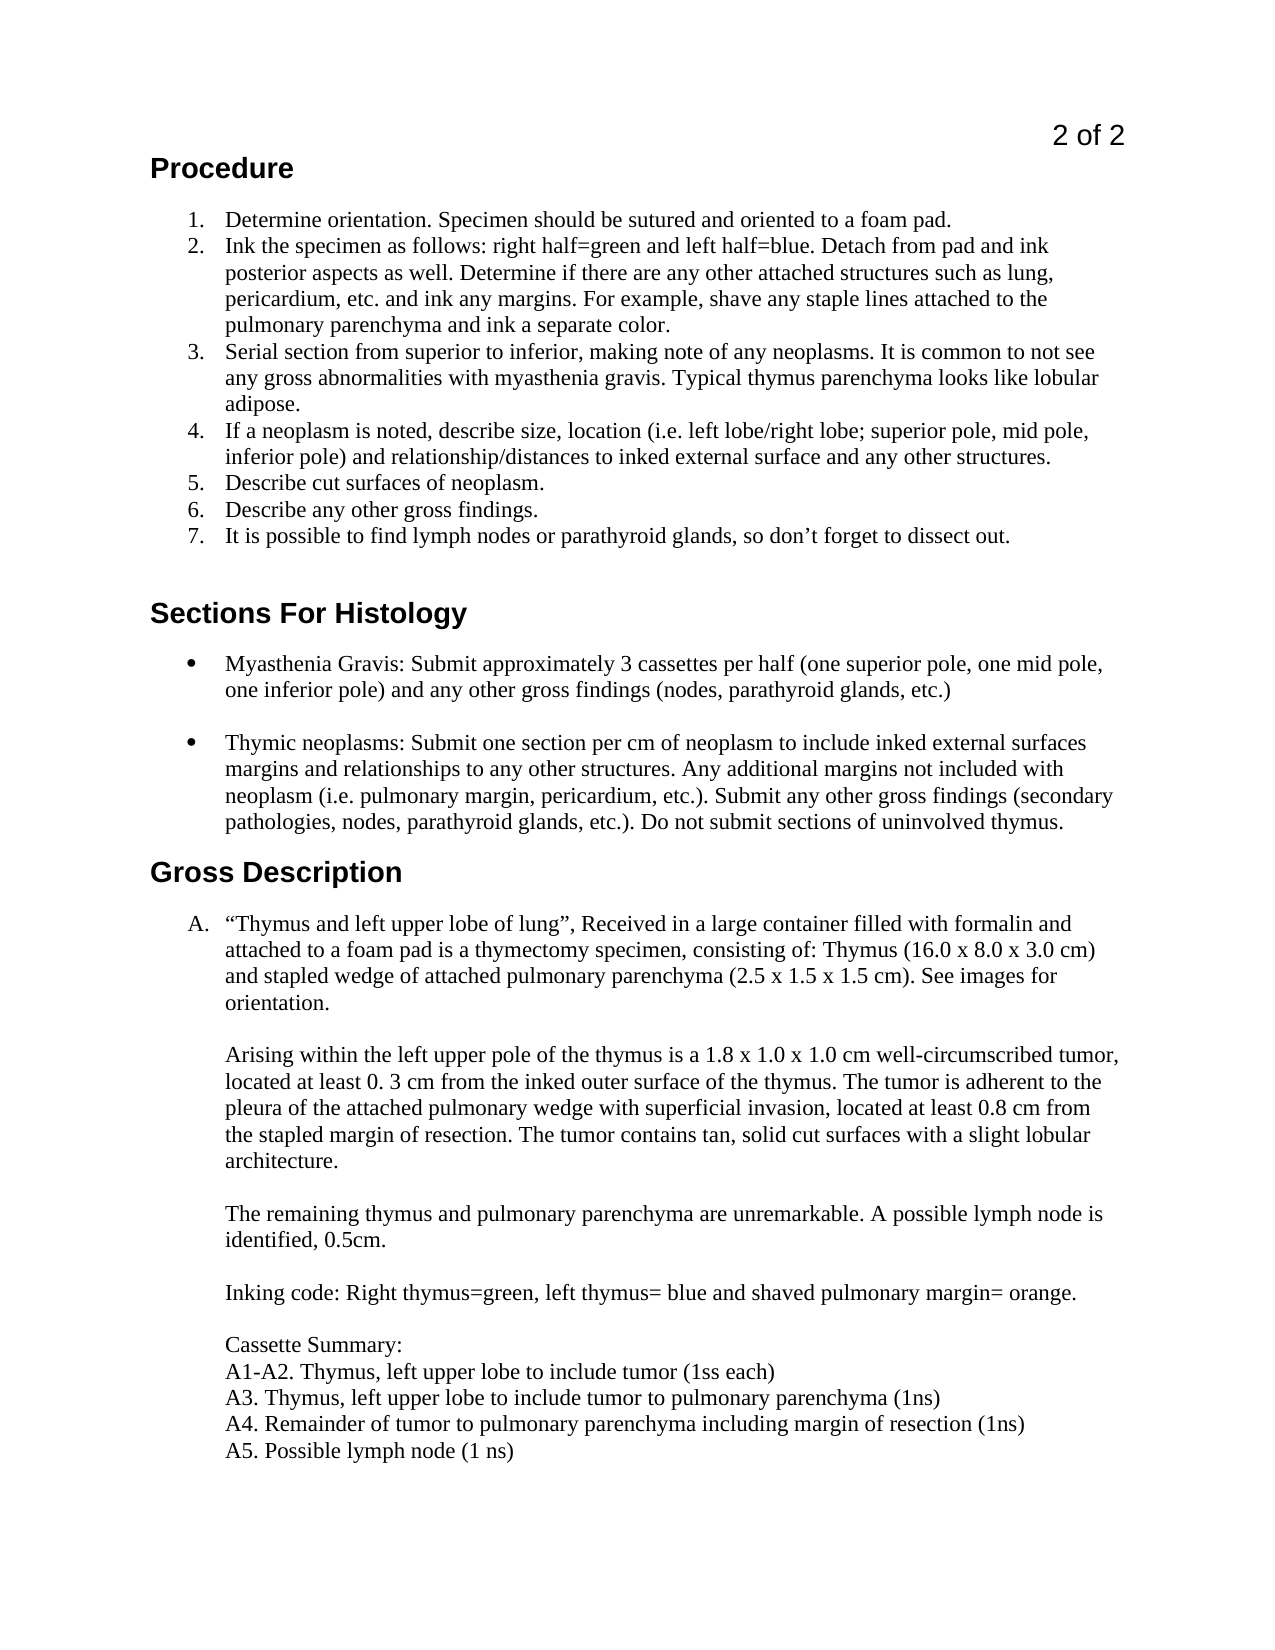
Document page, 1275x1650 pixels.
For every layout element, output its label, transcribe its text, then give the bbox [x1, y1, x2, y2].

list Determine orientation. Specimen should be sutured and oriented to a foam pad. [187, 206, 1125, 232]
text Gross Description [150, 855, 1125, 889]
text Procedure [150, 152, 1125, 185]
list Describe any other gross findings. [187, 496, 1125, 522]
list It is possible to find lymph nodes or parathyroid glands, so don’t forget to dissect out. [187, 522, 1125, 548]
text Sections For Histology [150, 596, 1125, 629]
list A5. Possible lymph node (1 ns) [225, 1437, 1125, 1463]
list The remaining thymus and pulmonary parenchyma are unremarkable. A possible lymph node is identified, 0.5cm. [225, 1200, 1125, 1252]
list Ink the specimen as follows: right half=green and left half=blue. Detach from pad and ink posterior aspects as well. Determine if there are any other attached structures such as lung, pericardium, etc. and ink any margins. For example, shave any staple lines attached to the pulmonary parenchyma and ink a separate color. [187, 232, 1125, 338]
list Cassette Summary: [225, 1331, 1125, 1358]
list A3. Thymus, left upper lobe to include tumor to pulmonary parenchyma (1ns) [225, 1384, 1125, 1411]
list Myasthenia Gravis: Submit approximately 3 cassettes per half (one superior pole, one mid pole, one inferior pole) and any other gross findings (nodes, parathyroid glands, etc.) [187, 650, 1125, 703]
list Describe cut surfaces of neoplasm. [187, 469, 1125, 496]
list Serial section from superior to inferior, making note of any neoplasms. It is common to not see any gross abnormalities with myasthenia gravis. Typical thymus parenchyma looks like lobular adipose. [187, 338, 1125, 417]
list If a neoplasm is noted, describe size, location (i.e. left lobe/right lobe; superior pole, mid pole, inferior pole) and relationship/distances to inked external surface and any other structures. [187, 417, 1125, 469]
list A4. Remainder of tumor to pulmonary parenchyma including margin of resection (1ns) [225, 1411, 1125, 1437]
list Inking code: Right thymus=green, left thymus= blue and shaved pulmonary margin= orange. [225, 1279, 1125, 1305]
list A1-A2. Thymus, left upper lobe to include tumor (1ss each) [225, 1358, 1125, 1384]
list Thymic neoplasms: Submit one section per cm of neoplasm to include inked external surfaces margins and relationships to any other structures. Any additional margins not included with neoplasm (i.e. pulmonary margin, pericardium, etc.). Submit any other gross findings (secondary pathologies, nodes, parathyroid glands, etc.). Do not submit sections of uninvolved thymus. [187, 729, 1125, 834]
list Arising within the left upper pole of the thymus is a 1.8 x 1.0 x 1.0 cm well-circumscribed tumor, located at least 0. 3 cm from the inked outer surface of the thymus. The tumor is adherent to the pleura of the attached pulmonary wedge with superficial invasion, located at least 0.8 cm from the stapled margin of resection. The tumor contains tan, solid cut surfaces with a slight lobular architecture. [225, 1042, 1125, 1173]
list “Thymus and left upper lobe of lung”, Received in a large container filled with formalin and attached to a foam pad is a thymectomy specimen, consisting of: Thymus (16.0 x 8.0 x 3.0 cm) and stapled wedge of attached pulmonary parenchyma (2.5 x 1.5 x 1.5 cm). See images for orientation. [187, 910, 1125, 1015]
